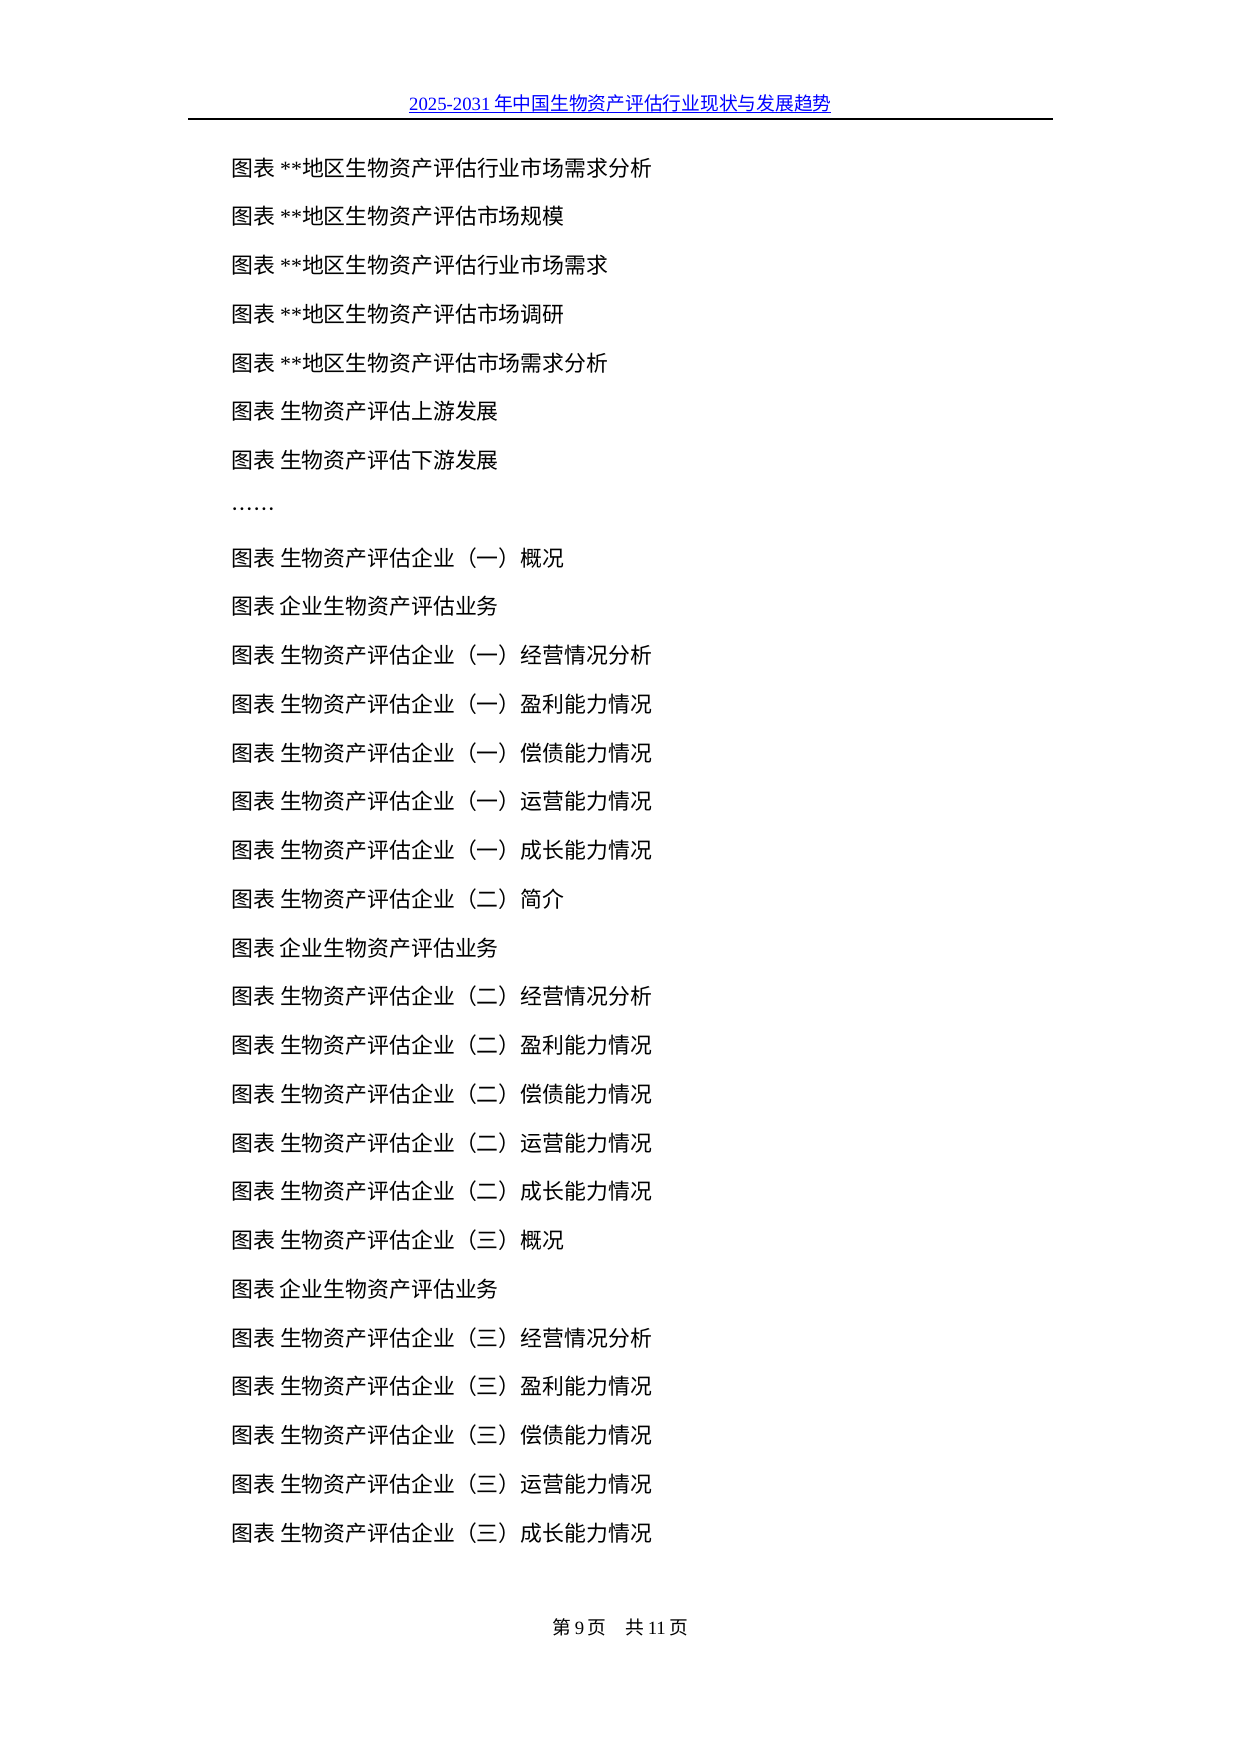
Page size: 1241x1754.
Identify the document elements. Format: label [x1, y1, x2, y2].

text [187, 150, 1053, 1548]
